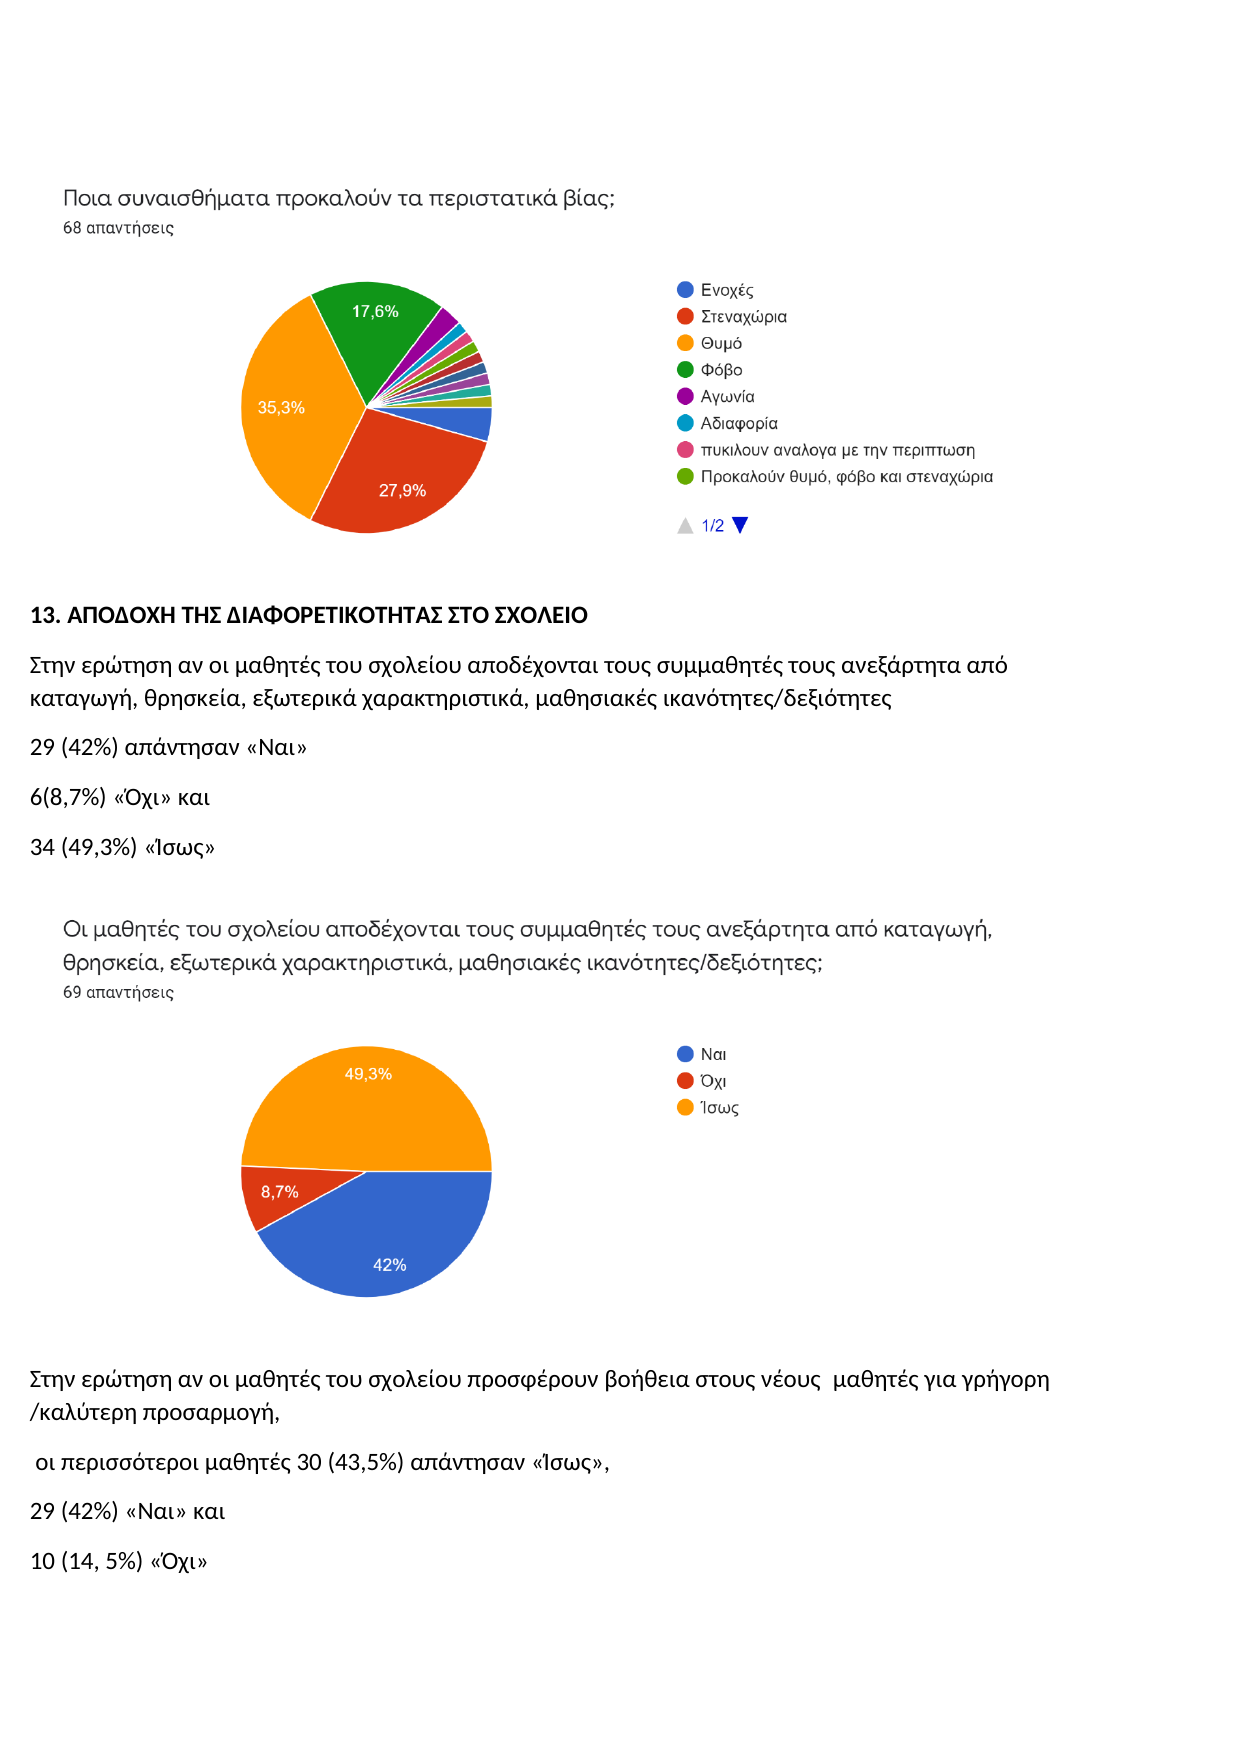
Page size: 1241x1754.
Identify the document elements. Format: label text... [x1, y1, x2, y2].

text 29 (42%) «Ναι» και [29, 1495, 1053, 1526]
text 34 (49,3%) «Ίσως» [29, 831, 1053, 861]
text οι περισσότεροι μαθητές 30 (43,5%) απάντησαν «Ίσως», [29, 1446, 1053, 1476]
picture [29, 880, 1053, 1345]
text 29 (42%) απάντησαν «Ναι» [29, 731, 1053, 762]
text Στην ερώτηση αν οι μαθητές του σχολείου προσφέρουν βοήθεια στους νέους μαθητές για γρήγορη /καλύτερη προσαρμογή, [29, 1363, 1053, 1427]
text 10 (14, 5%) «Όχι» [29, 1545, 1053, 1575]
text Στην ερώτηση αν οι μαθητές του σχολείου αποδέχονται τους συμμαθητές τους ανεξάρτητα από καταγωγή, θρησκεία, εξωτερικά χαρακτηριστικά, μαθησιακές ικανότητες/δεξιότητες [29, 649, 1053, 712]
text 6(8,7%) «Όχι» και [29, 781, 1053, 812]
list ΑΠΟΔΟΧΗ ΤΗΣ ΔΙΑΦΟΡΕΤΙΚΟΤΗΤΑΣ ΣΤΟ ΣΧΟΛΕΙΟ [29, 599, 1053, 630]
picture [29, 150, 1053, 581]
